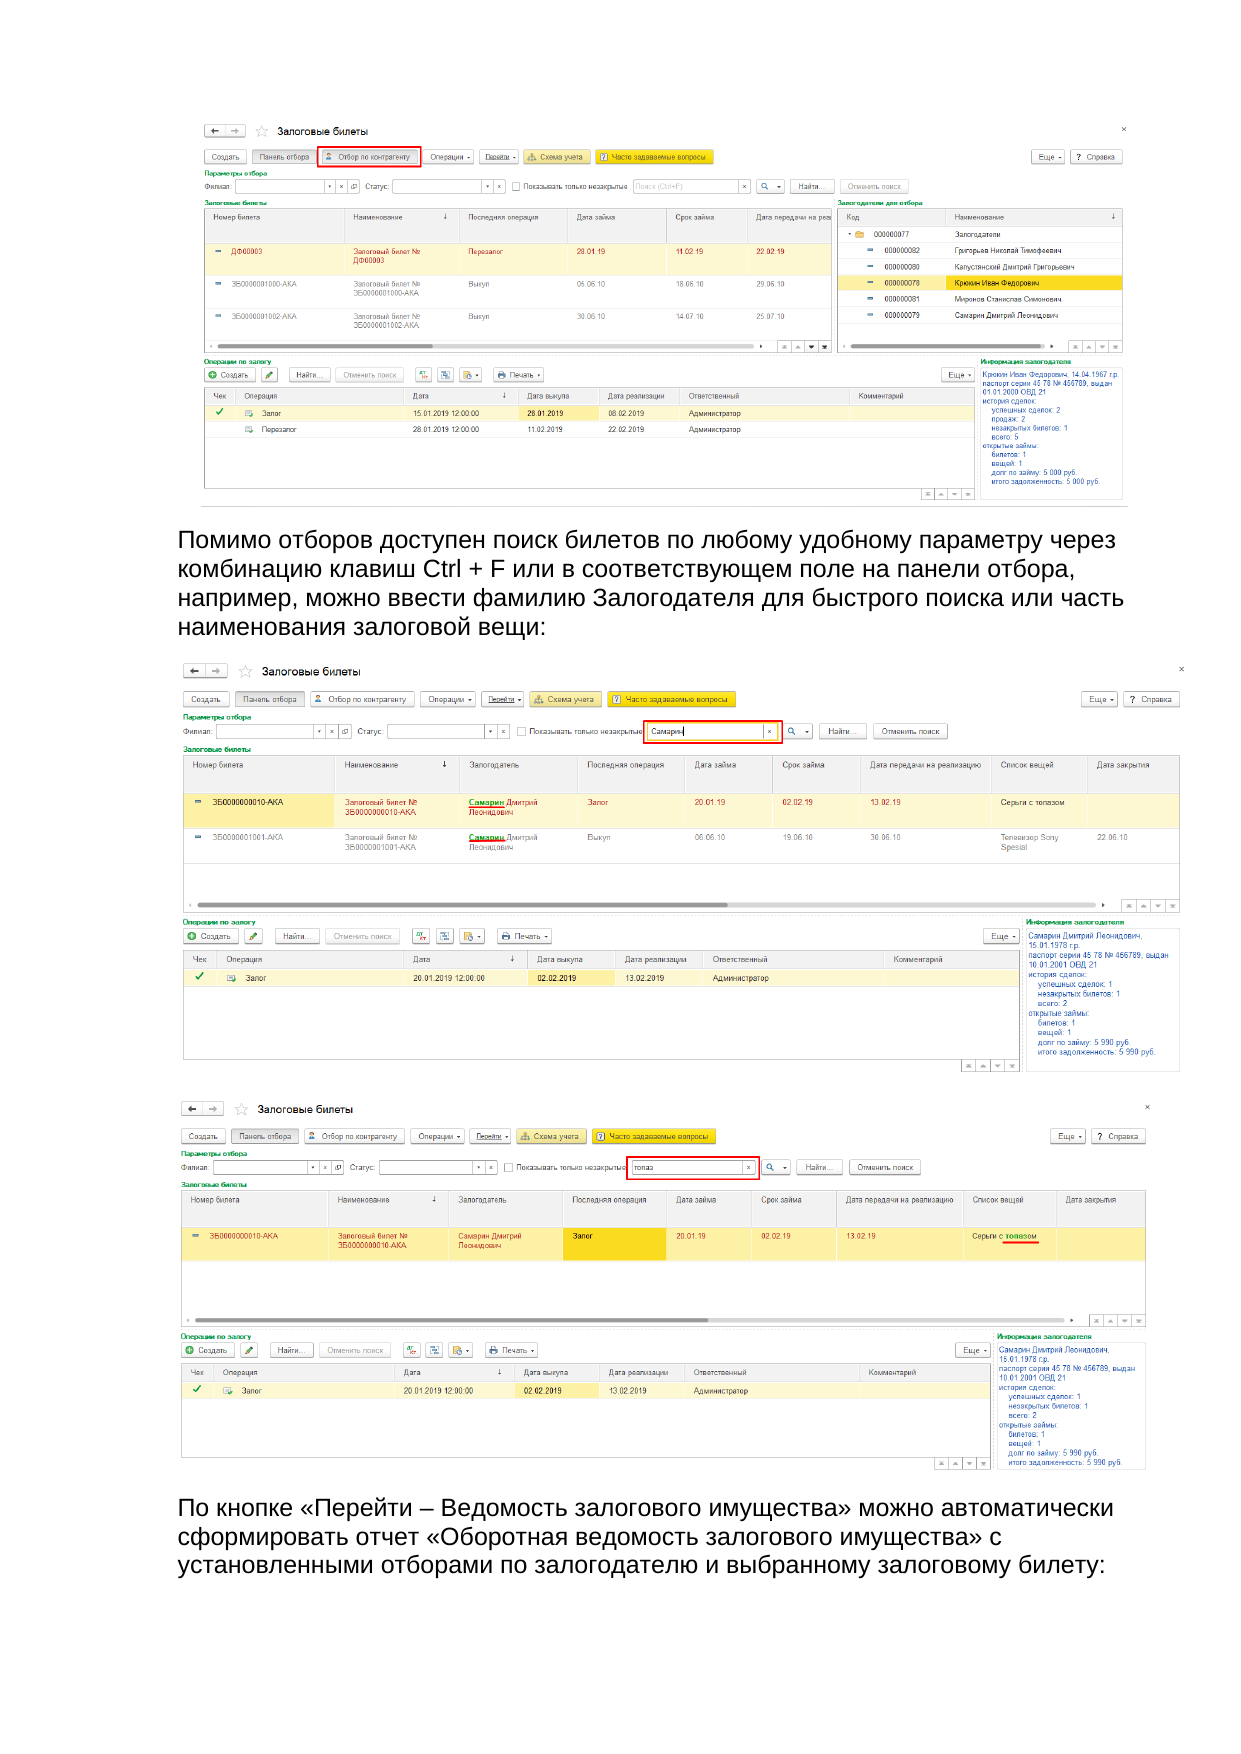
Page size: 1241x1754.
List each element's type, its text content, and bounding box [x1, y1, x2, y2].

picture [200, 118, 1129, 507]
picture [177, 1096, 1154, 1474]
picture [177, 657, 1188, 1078]
text По кнопке «Перейти – Ведомость залогового имущества» можно автоматически сформировать отчет «Оборотная ведомость залогового имущества» с установленными отборами по залогодателю и выбранному залоговому билету: [177, 1493, 1152, 1579]
text Помимо отборов доступен поиск билетов по любому удобному параметру через комбинацию клавиш Ctrl + F или в соответствующем поле на панели отбора, например, можно ввести фамилию Залогодателя для быстрого поиска или часть наименования залоговой вещи: [177, 525, 1152, 640]
